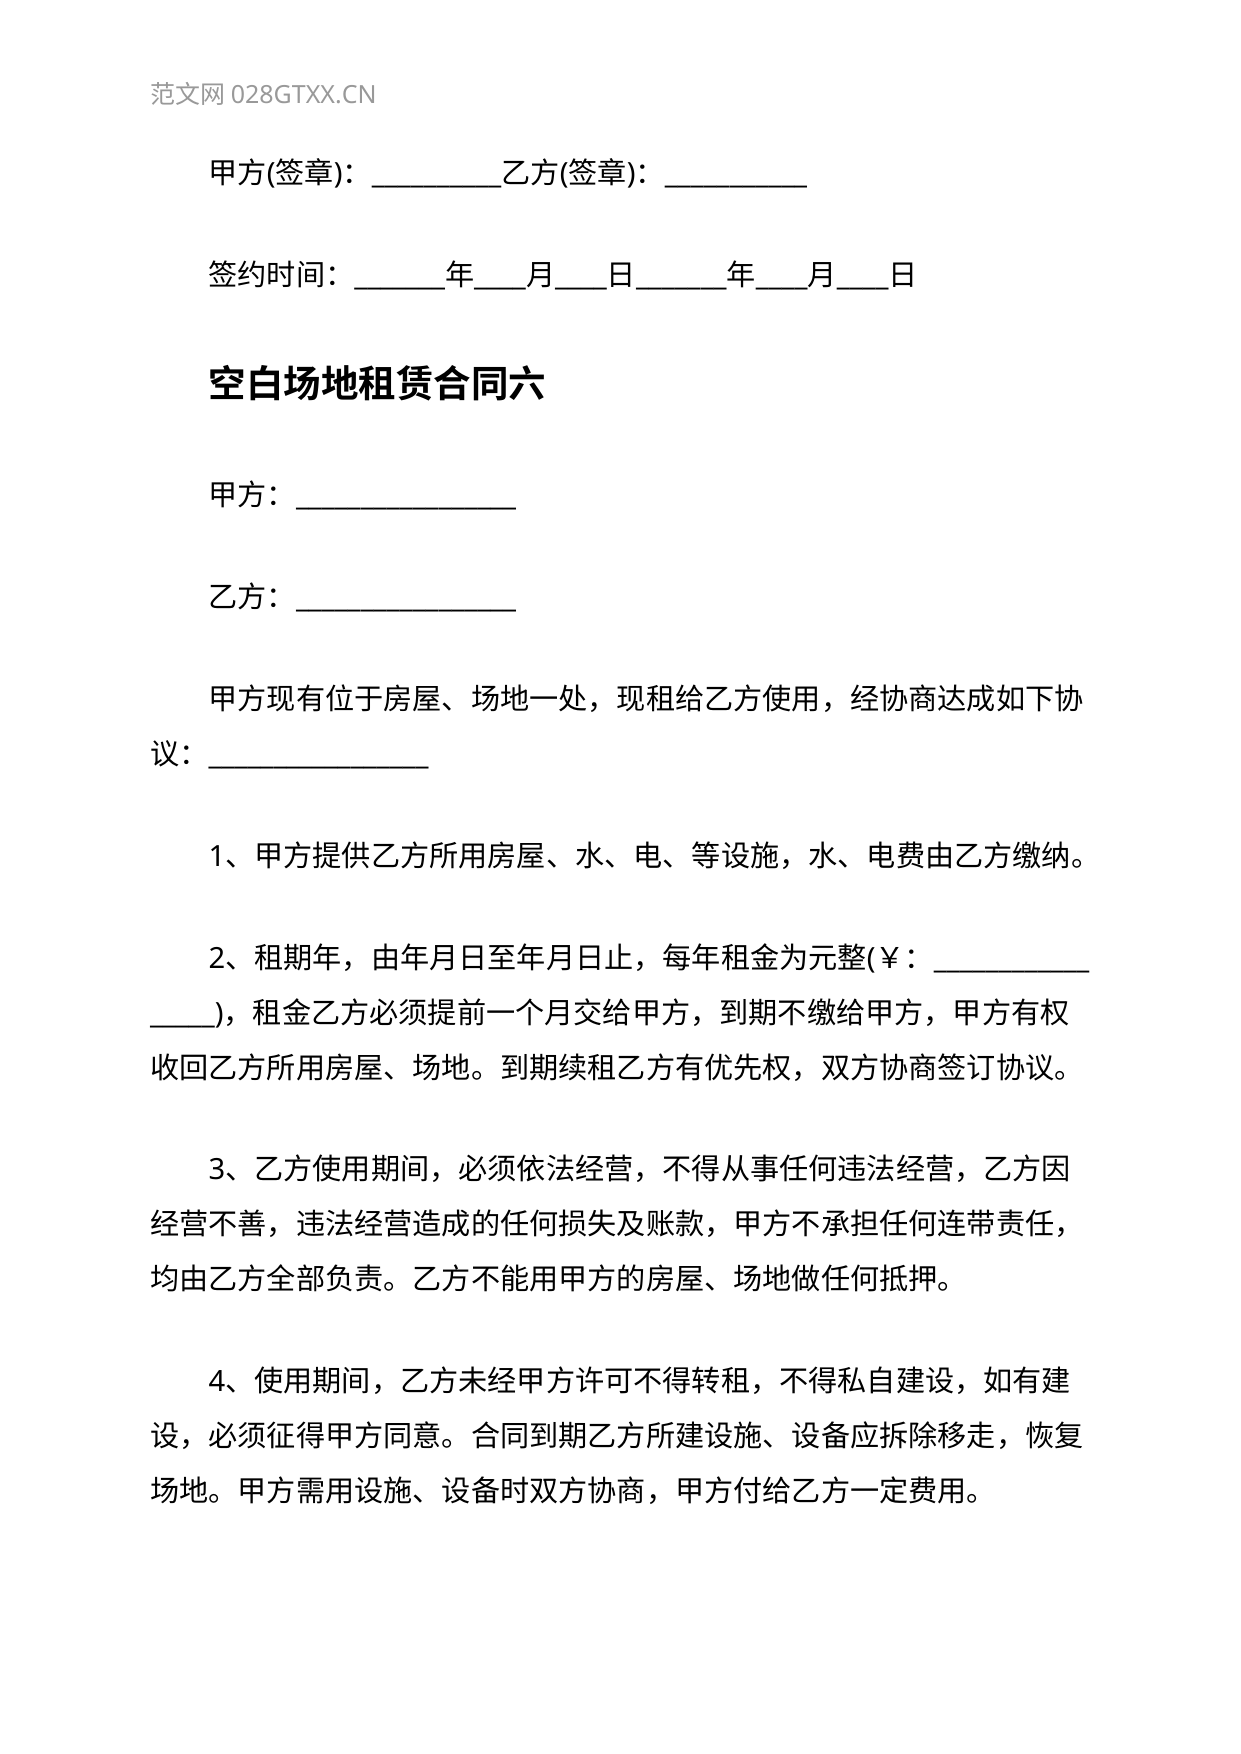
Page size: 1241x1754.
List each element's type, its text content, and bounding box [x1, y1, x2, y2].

text 1、甲方提供乙方所用房屋、水、电、等设施，水、电费由乙方缴纳。 [150, 832, 1090, 874]
text 甲方：_________________ [150, 471, 1090, 514]
text 甲方(签章)：__________乙方(签章)：___________ [150, 150, 1090, 192]
text 甲方现有位于房屋、场地一处，现租给乙方使用，经协商达成如下协议：_________________ [150, 675, 1090, 773]
text 4、使用期间，乙方未经甲方许可不得转租，不得私自建设，如有建设，必须征得甲方同意。合同到期乙方所建设施、设备应拆除移走，恢复场地。甲方需用设施、设备时双方协商，甲方付给乙方一定费用。 [150, 1358, 1090, 1510]
text 3、乙方使用期间，必须依法经营，不得从事任何违法经营，乙方因经营不善，违法经营造成的任何损失及账款，甲方不承担任何连带责任，均由乙方全部负责。乙方不能用甲方的房屋、场地做任何抵押。 [150, 1146, 1090, 1298]
text 签约时间：_______年____月____日_______年____月____日 [150, 252, 1090, 294]
text 空白场地租赁合同六 [150, 354, 1090, 408]
text 2、租期年，由年月日至年月日止，每年租金为元整(￥：_________________)，租金乙方必须提前一个月交给甲方，到期不缴给甲方，甲方有权收回乙方所用房屋、场地。到期续租乙方有优先权，双方协商签订协议。 [150, 934, 1090, 1086]
text 乙方：_________________ [150, 573, 1090, 616]
